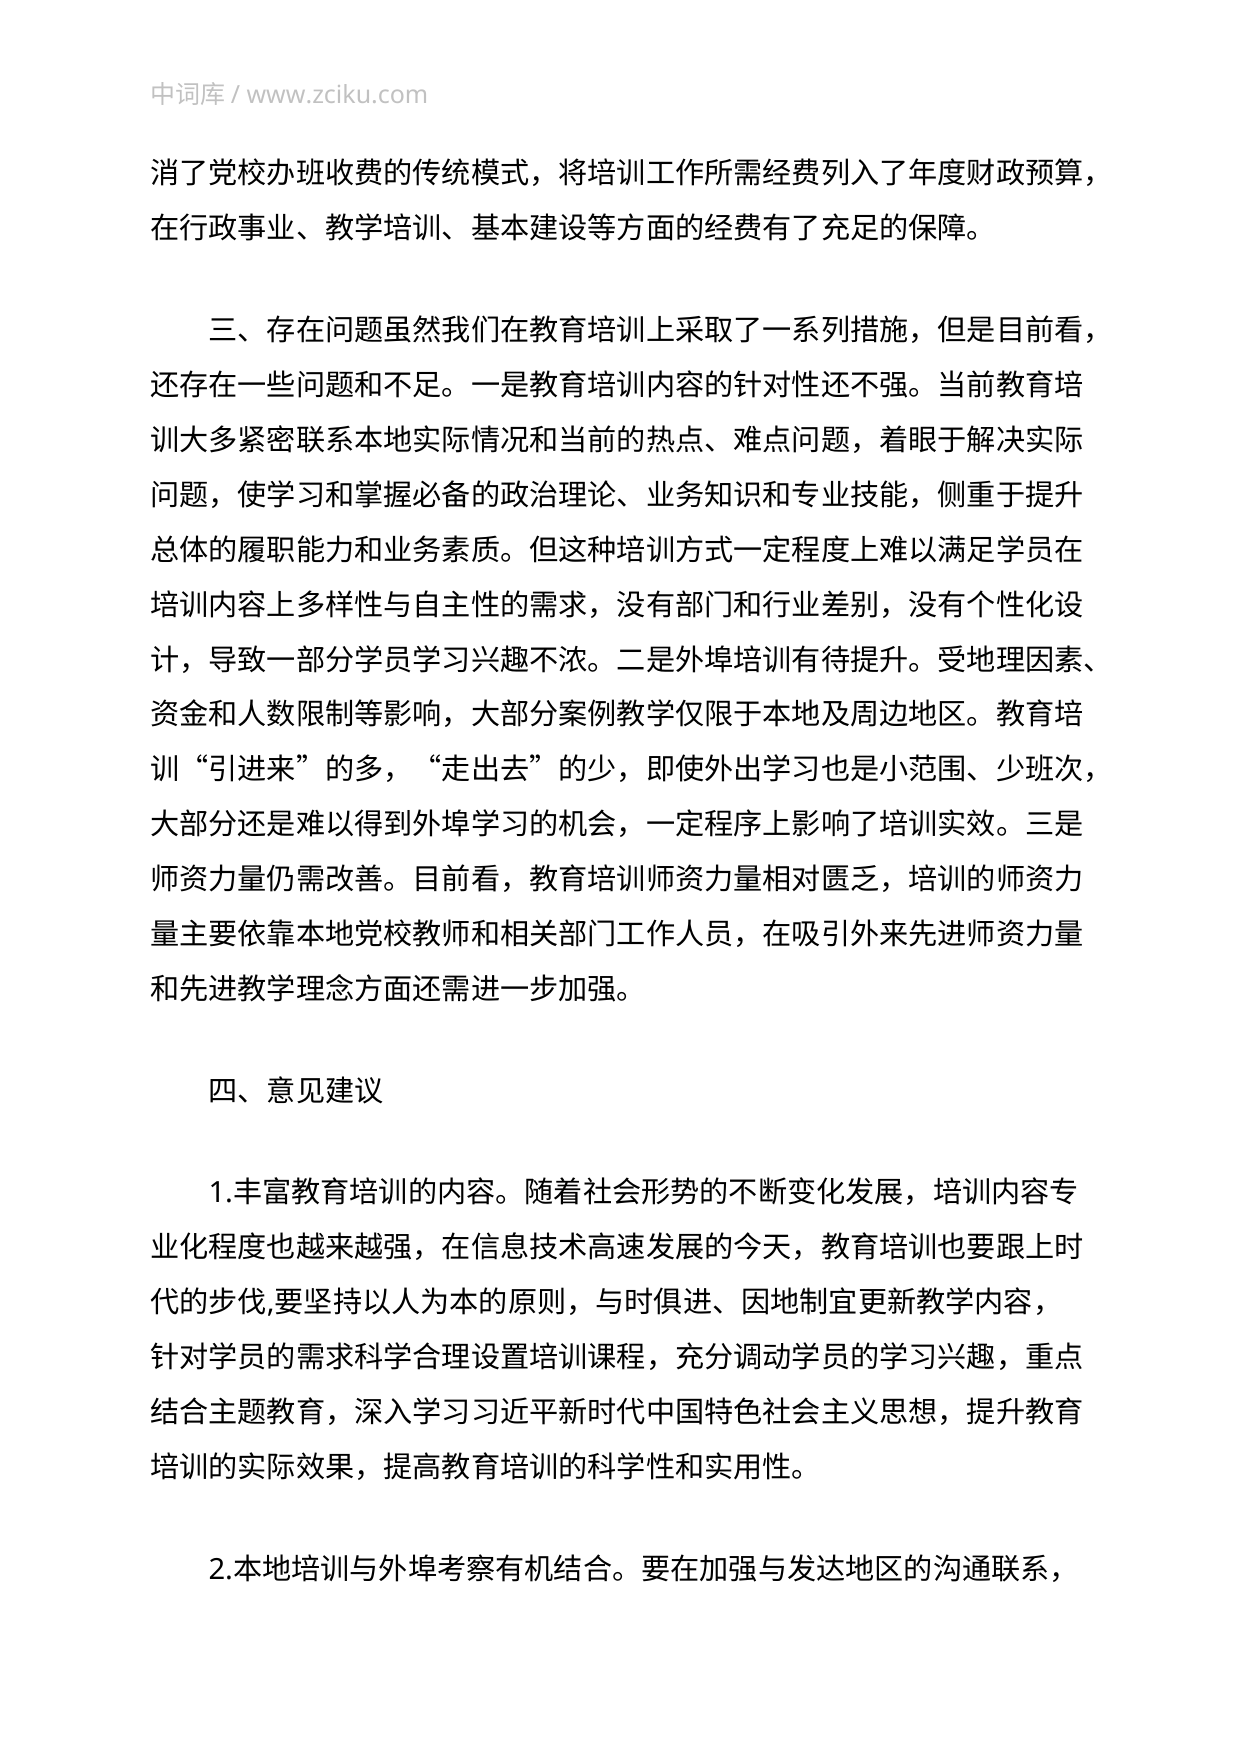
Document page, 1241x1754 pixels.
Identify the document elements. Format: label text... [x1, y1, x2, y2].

text 三、存在问题虽然我们在教育培训上采取了一系列措施，但是目前看，还存在一些问题和不足。一是教育培训内容的针对性还不强。当前教育培训大多紧密联系本地实际情况和当前的热点、难点问题，着眼于解决实际问题，使学习和掌握必备的政治理论、业务知识和专业技能，侧重于提升总体的履职能力和业务素质。但这种培训方式一定程度上难以满足学员在培训内容上多样性与自主性的需求，没有部门和行业差别，没有个性化设计，导致一部分学员学习兴趣不浓。二是外埠培训有待提升。受地理因素、资金和人数限制等影响，大部分案例教学仅限于本地及周边地区。教育培训“引进来”的多，“走出去”的少，即使外出学习也是小范围、少班次，大部分还是难以得到外埠学习的机会，一定程序上影响了培训实效。三是师资力量仍需改善。目前看，教育培训师资力量相对匮乏，培训的师资力量主要依靠本地党校教师和相关部门工作人员，在吸引外来先进师资力量和先进教学理念方面还需进一步加强。 [150, 307, 1090, 1008]
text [150, 150, 1090, 247]
text 四、意见建议 [150, 1067, 1090, 1109]
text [150, 1545, 1090, 1588]
text 1.丰富教育培训的内容。随着社会形势的不断变化发展，培训内容专业化程度也越来越强，在信息技术高速发展的今天，教育培训也要跟上时代的步伐,要坚持以人为本的原则，与时俱进、因地制宜更新教学内容，针对学员的需求科学合理设置培训课程，充分调动学员的学习兴趣，重点结合主题教育，深入学习习近平新时代中国特色社会主义思想，提升教育培训的实际效果，提高教育培训的科学性和实用性。 [150, 1169, 1090, 1486]
